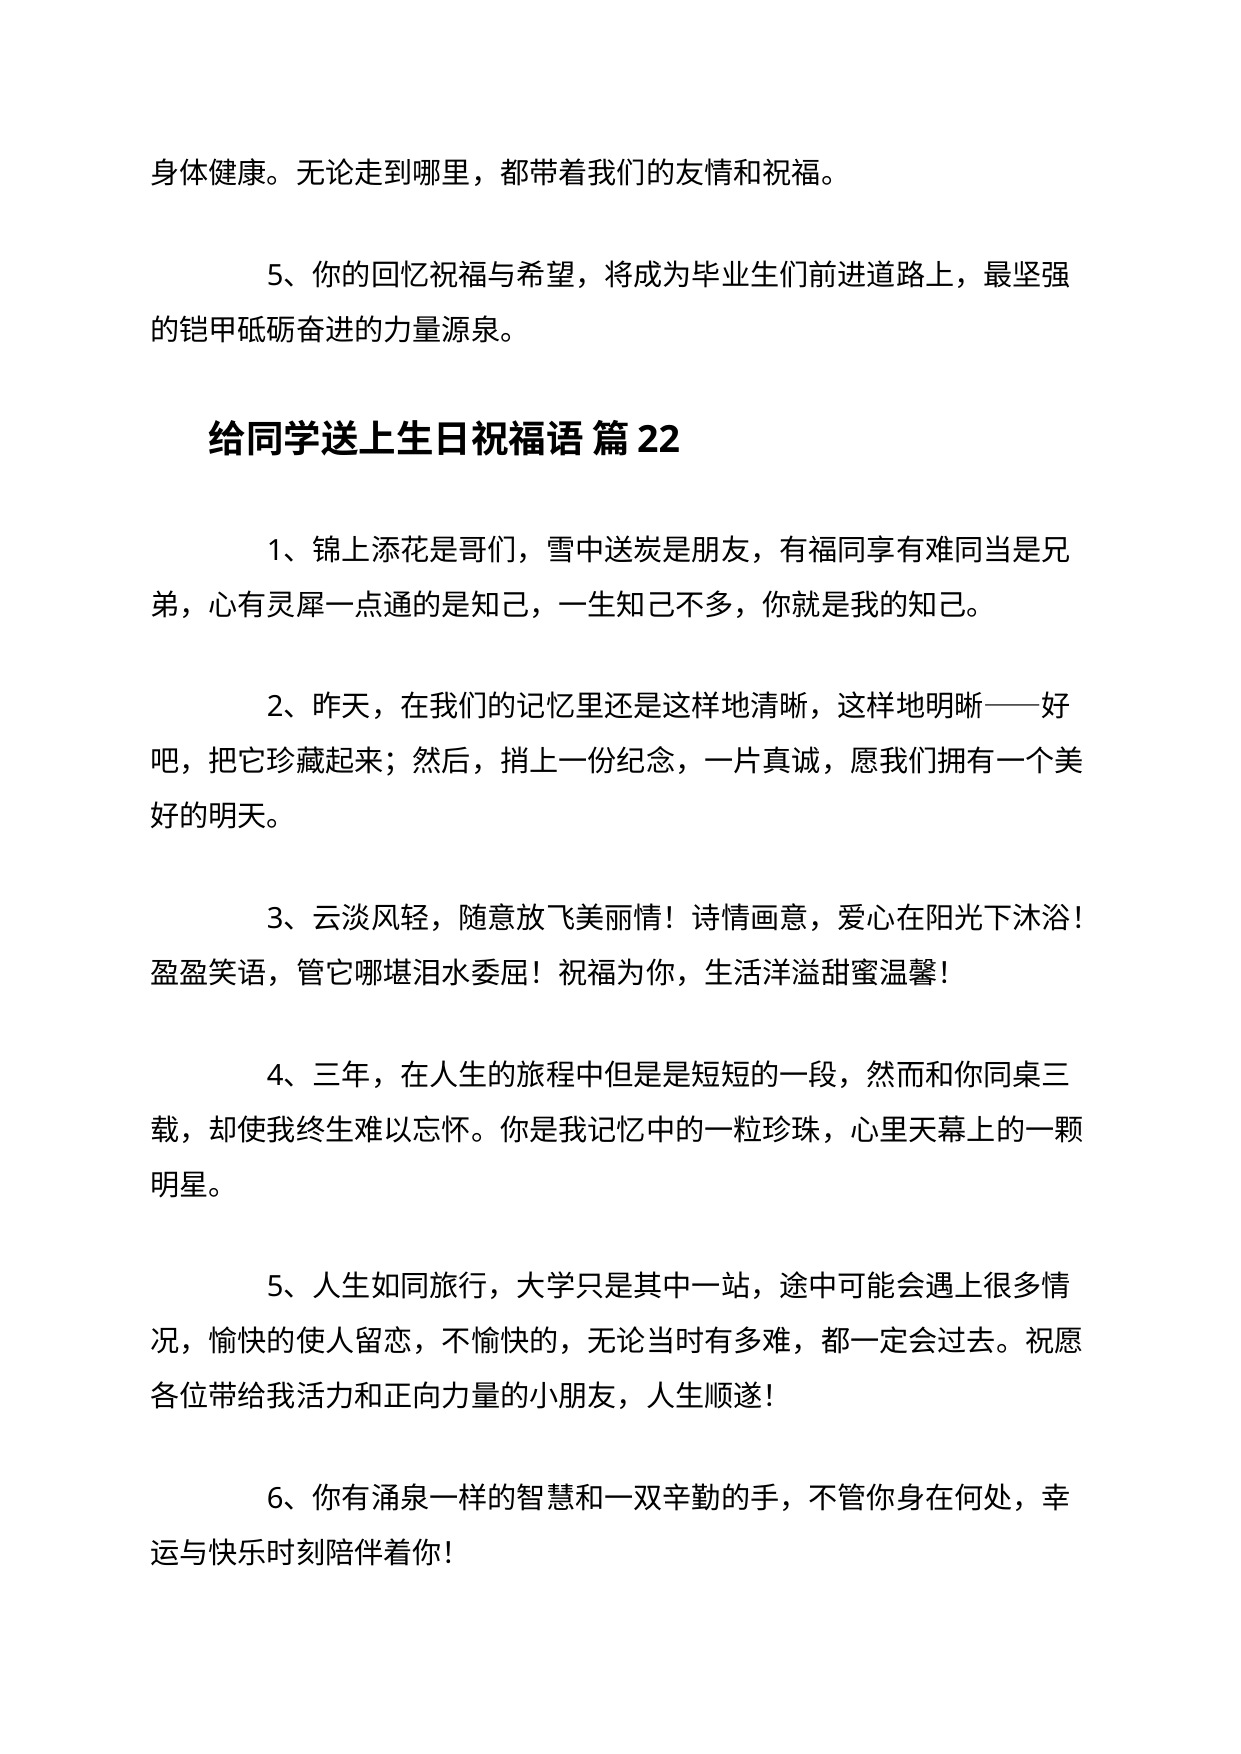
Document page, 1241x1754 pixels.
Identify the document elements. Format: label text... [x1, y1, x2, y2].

text 1、锦上添花是哥们，雪中送炭是朋友，有福同享有难同当是兄弟，心有灵犀一点通的是知己，一生知己不多，你就是我的知己。 [150, 526, 1090, 623]
text 5、人生如同旅行，大学只是其中一站，途中可能会遇上很多情况，愉快的使人留恋，不愉快的，无论当时有多难，都一定会过去。祝愿各位带给我活力和正向力量的小朋友，人生顺遂！ [150, 1263, 1090, 1415]
text 3、云淡风轻，随意放飞美丽情！诗情画意，爱心在阳光下沐浴！盈盈笑语，管它哪堪泪水委屈！祝福为你，生活洋溢甜蜜温馨！ [150, 894, 1090, 992]
text 4、三年，在人生的旅程中但是是短短的一段，然而和你同桌三载，却使我终生难以忘怀。你是我记忆中的一粒珍珠，心里天幕上的一颗明星。 [150, 1051, 1090, 1203]
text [150, 150, 1090, 192]
text 2、昨天，在我们的记忆里还是这样地清晰，这样地明晰——好吧，把它珍藏起来；然后，捎上一份纪念，一片真诚，愿我们拥有一个美好的明天。 [150, 683, 1090, 835]
text 6、你有涌泉一样的智慧和一双辛勤的手，不管你身在何处，幸运与快乐时刻陪伴着你！ [150, 1475, 1090, 1572]
text 给同学送上生日祝福语 篇22 [150, 408, 1090, 463]
text 5、你的回忆祝福与希望，将成为毕业生们前进道路上，最坚强的铠甲砥砺奋进的力量源泉。 [150, 252, 1090, 349]
